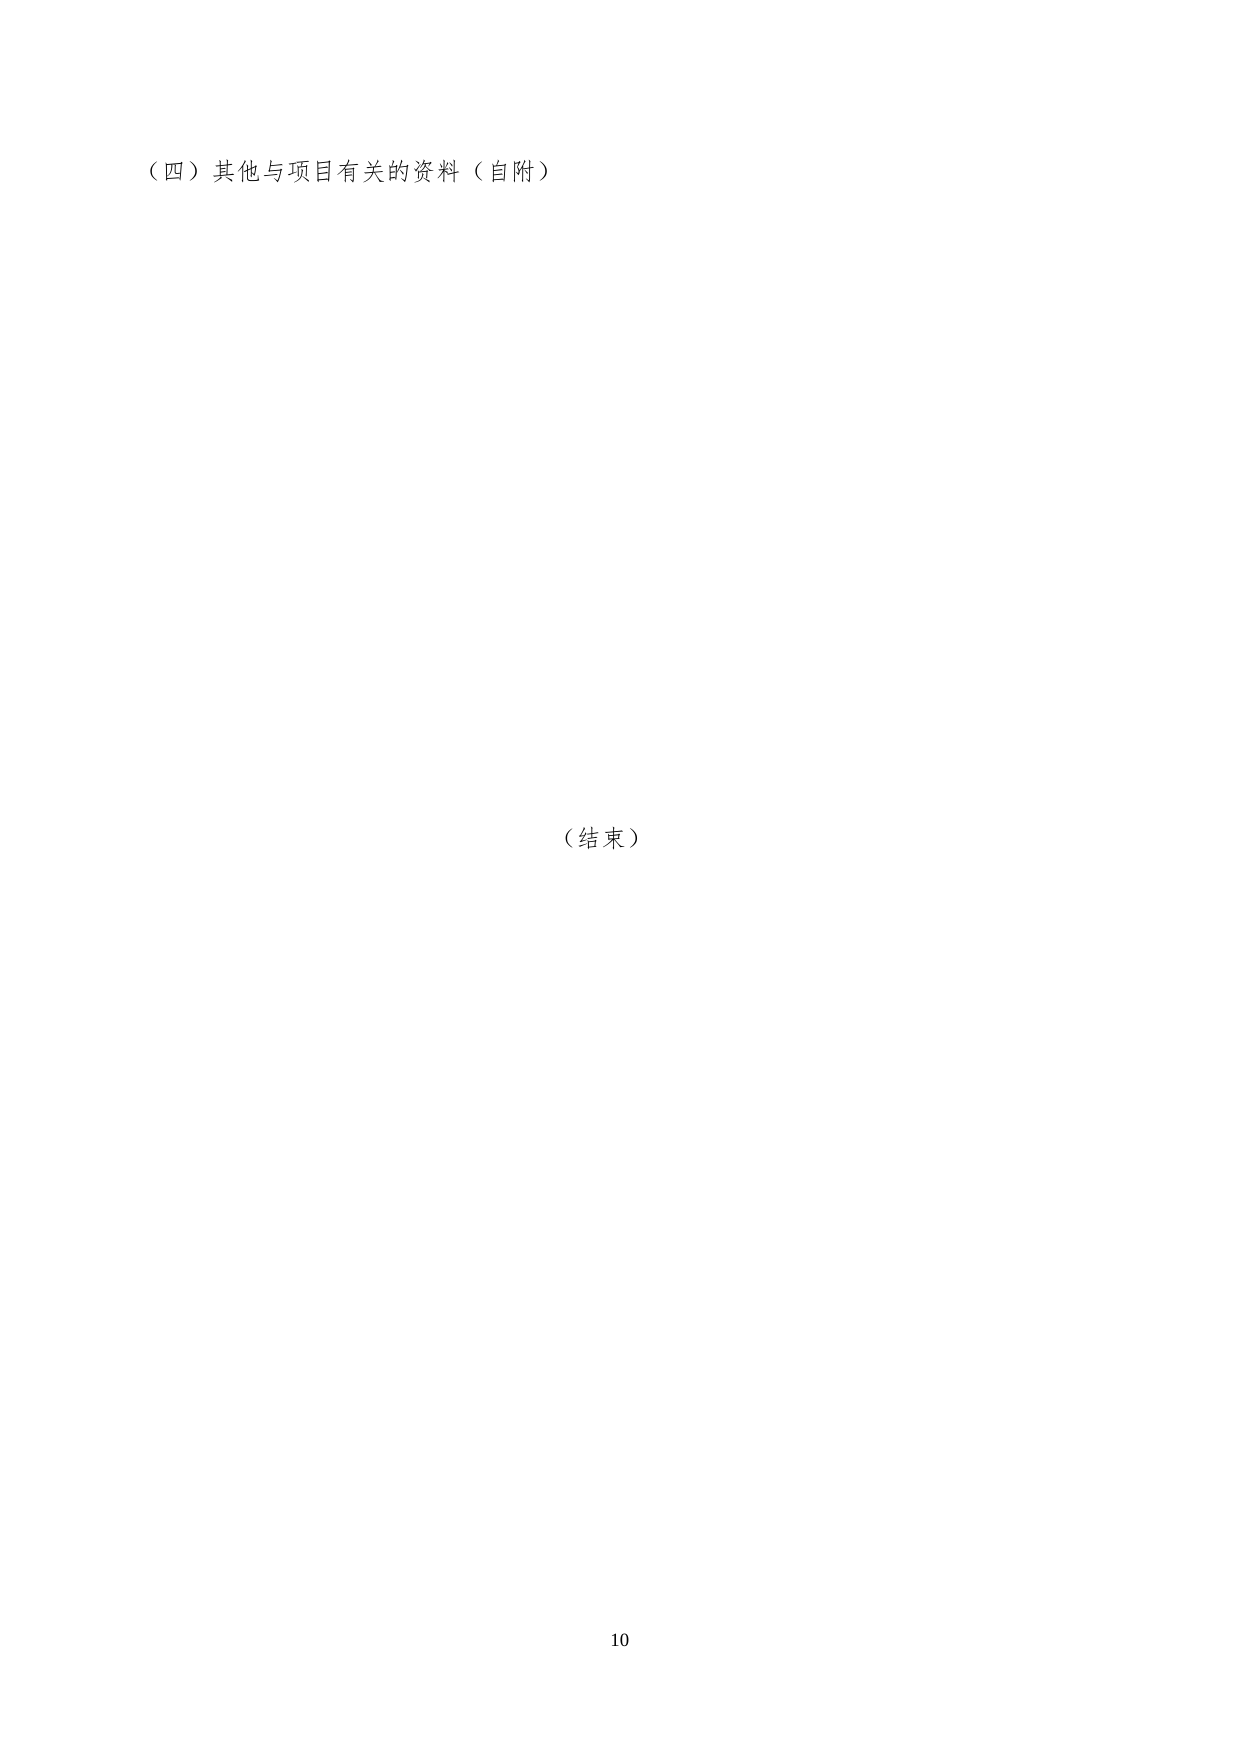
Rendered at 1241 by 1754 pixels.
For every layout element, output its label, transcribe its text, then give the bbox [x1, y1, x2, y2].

text （结束） [136, 823, 1066, 851]
text （四）其他与项目有关的资料（自附） [136, 155, 1066, 184]
